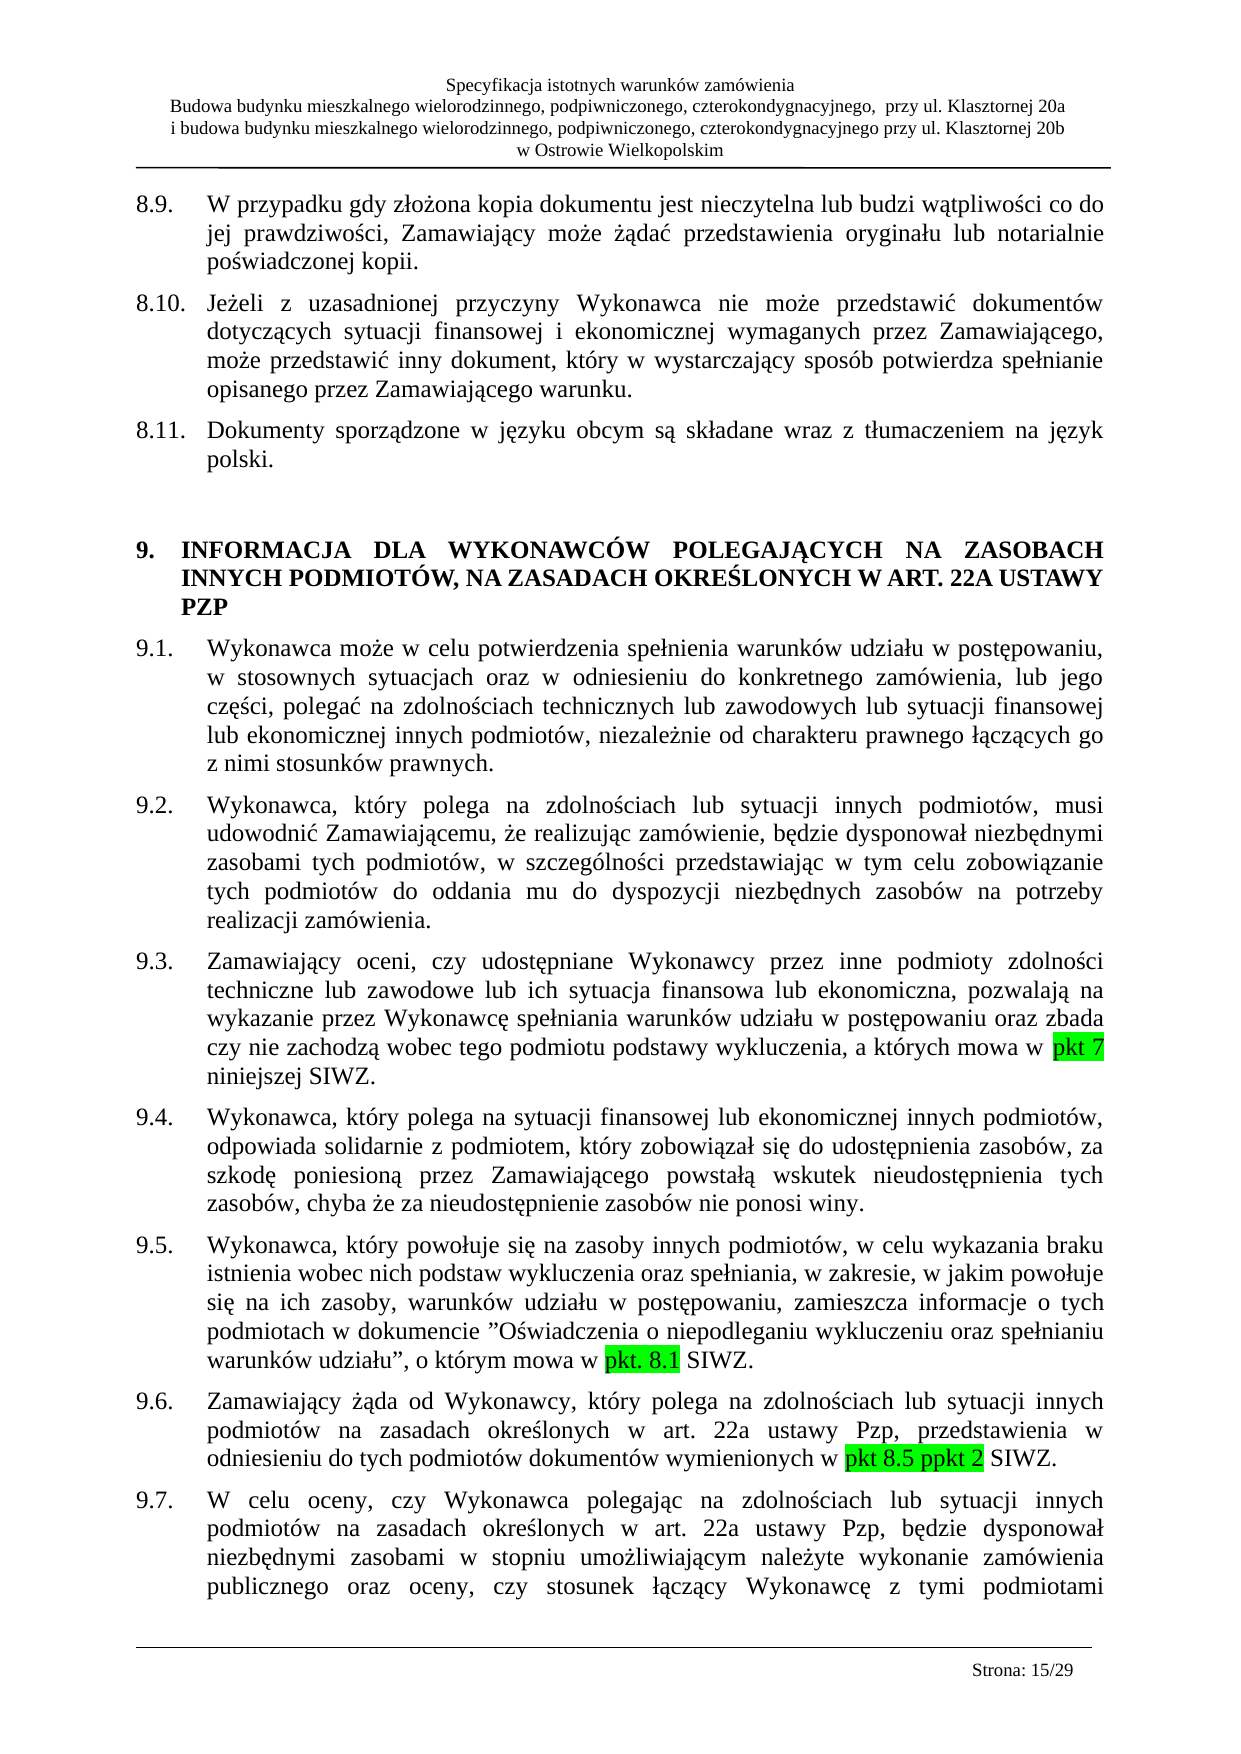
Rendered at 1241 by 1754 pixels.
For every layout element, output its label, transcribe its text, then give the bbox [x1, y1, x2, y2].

subtitle Zamawiający żąda od Wykonawcy, który polega na zdolnościach lub sytuacji innych podmiotów na zasadach określonych w art. 22a ustawy Pzp, przedstawienia w odniesieniu do tych podmiotów dokumentów wymienionych w pkt 8.5 ppkt 2 SIWZ. [136, 1386, 1104, 1472]
subtitle Wykonawca może w celu potwierdzenia spełnienia warunków udziału w postępowaniu, w stosownych sytuacjach oraz w odniesieniu do konkretnego zamówienia, lub jego części, polegać na zdolnościach technicznych lub zawodowych lub sytuacji finansowej lub ekonomicznej innych podmiotów, niezależnie od charakteru prawnego łączących go z nimi stosunków prawnych. [136, 633, 1104, 777]
subtitle Wykonawca, który polega na sytuacji finansowej lub ekonomicznej innych podmiotów, odpowiada solidarnie z podmiotem, który zobowiązał się do udostępnienia zasobów, za szkodę poniesioną przez Zamawiającego powstałą wskutek nieudostępnienia tych zasobów, chyba że za nieudostępnienie zasobów nie ponosi winy. [136, 1102, 1104, 1217]
subtitle Zamawiający oceni, czy udostępniane Wykonawcy przez inne podmioty zdolności techniczne lub zawodowe lub ich sytuacja finansowa lub ekonomiczna, pozwalają na wykazanie przez Wykonawcę spełniania warunków udziału w postępowaniu oraz zbada czy nie zachodzą wobec tego podmiotu podstawy wykluczenia, a których mowa w pkt 7 niniejszej SIWZ. [136, 946, 1104, 1090]
subtitle Wykonawca, który powołuje się na zasoby innych podmiotów, w celu wykazania braku istnienia wobec nich podstaw wykluczenia oraz spełniania, w zakresie, w jakim powołuje się na ich zasoby, warunków udziału w postępowaniu, zamieszcza informacje o tych podmiotach w dokumencie ”Oświadczenia o niepodleganiu wykluczeniu oraz spełnianiu warunków udziału”, o którym mowa w pkt. 8.1 SIWZ. [136, 1230, 1104, 1373]
subtitle INFORMACJA DLA WYKONAWCÓW POLEGAJĄCYCH NA ZASOBACH INNYCH PODMIOTÓW, NA ZASADACH OKREŚLONYCH W ART. 22A USTAWY PZP [136, 535, 1104, 621]
subtitle Wykonawca, który polega na zdolnościach lub sytuacji innych podmiotów, musi udowodnić Zamawiającemu, że realizując zamówienie, będzie dysponował niezbędnymi zasobami tych podmiotów, w szczególności przedstawiając w tym celu zobowiązanie tych podmiotów do oddania mu do dyspozycji niezbędnych zasobów na potrzeby realizacji zamówienia. [136, 790, 1104, 933]
subtitle Jeżeli z uzasadnionej przyczyny Wykonawca nie może przedstawić dokumentów dotyczących sytuacji finansowej i ekonomicznej wymaganych przez Zamawiającego, może przedstawić inny dokument, który w wystarczający sposób potwierdza spełnianie opisanego przez Zamawiającego warunku. [136, 288, 1104, 403]
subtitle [136, 1485, 1104, 1600]
subtitle W przypadku gdy złożona kopia dokumentu jest nieczytelna lub budzi wątpliwości co do jej prawdziwości, Zamawiający może żądać przedstawienia oryginału lub notarialnie poświadczonej kopii. [136, 189, 1104, 275]
subtitle Dokumenty sporządzone w języku obcym są składane wraz z tłumaczeniem na język polski. [136, 415, 1104, 473]
